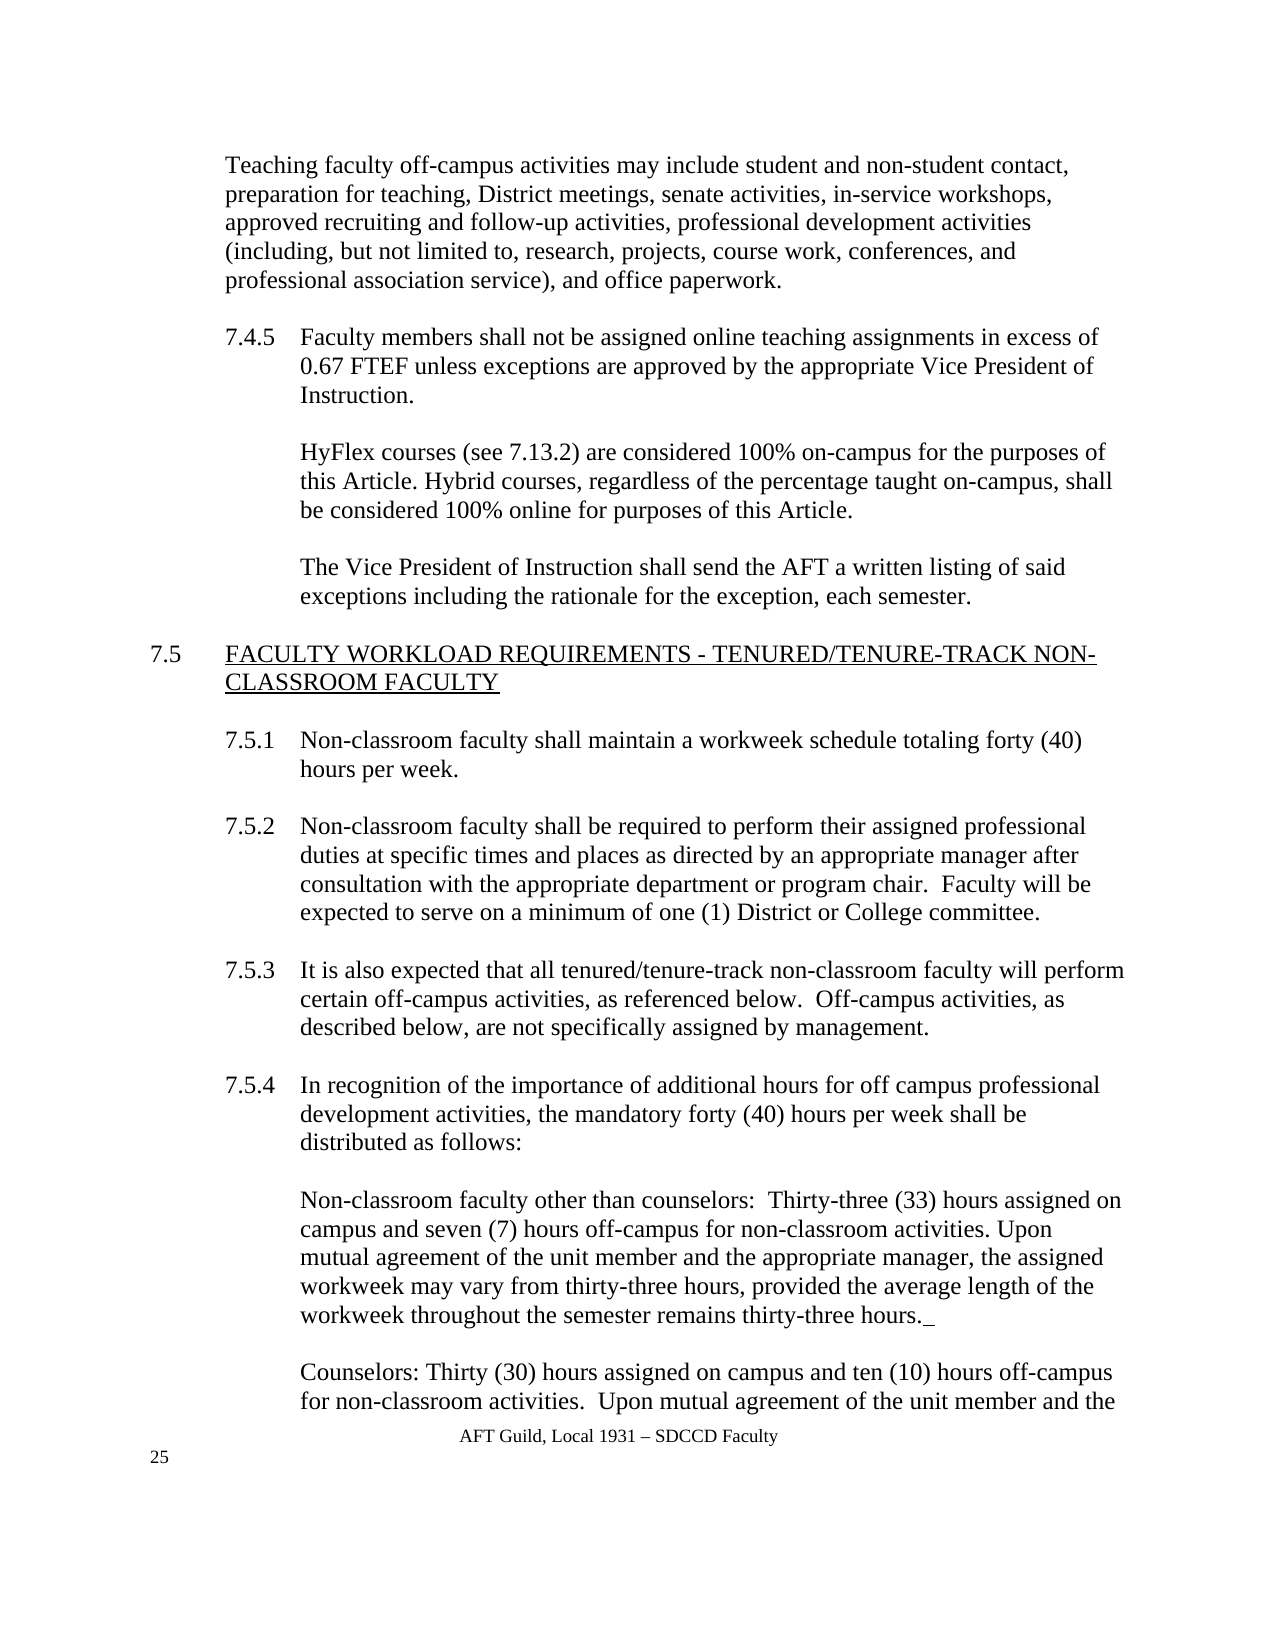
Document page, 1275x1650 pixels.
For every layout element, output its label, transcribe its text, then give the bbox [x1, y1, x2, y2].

text 7.5 FACULTY WORKLOAD REQUIREMENTS - TENURED/TENURE-TRACK NON-CLASSROOM FACULTY [150, 639, 1125, 696]
text Non-classroom faculty other than counselors: Thirty-three (33) hours assigned on campus and seven (7) hours off-campus for non-classroom activities. Upon mutual agreement of the unit member and the appropriate manager, the assigned workweek may vary from thirty-three hours, provided the average length of the workweek throughout the semester remains thirty-three hours. [150, 1185, 1125, 1329]
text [150, 1357, 1125, 1415]
text Teaching faculty off-campus activities may include student and non-student contact, preparation for teaching, District meetings, senate activities, in-service workshops, approved recruiting and follow-up activities, professional development activities (including, but not limited to, research, projects, course work, conferences, and professional association service), and office paperwork. [150, 150, 1125, 294]
text 7.5.4 In recognition of the importance of additional hours for off campus professional development activities, the mandatory forty (40) hours per week shall be distributed as follows: [150, 1070, 1125, 1156]
text 7.5.3 It is also expected that all tenured/tenure-track non-classroom faculty will perform certain off-campus activities, as referenced below. Off-campus activities, as described below, are not specifically assigned by management. [150, 955, 1125, 1041]
text 7.5.2 Non-classroom faculty shall be required to perform their assigned professional duties at specific times and places as directed by an appropriate manager after consultation with the appropriate department or program chair. Faculty will be expected to serve on a minimum of one (1) District or College committee. [150, 811, 1125, 926]
text 7.5.1 Non-classroom faculty shall maintain a workweek schedule totaling forty (40) hours per week. [150, 725, 1125, 782]
text HyFlex courses (see 7.13.2) are considered 100% on-campus for the purposes of this Article. Hybrid courses, regardless of the percentage taught on-campus, shall be considered 100% online for purposes of this Article. [150, 437, 1125, 524]
text The Vice President of Instruction shall send the AFT a written listing of said exceptions including the rationale for the exception, each semester. [150, 552, 1125, 610]
text 7.4.5 Faculty members shall not be assigned online teaching assignments in excess of 0.67 FTEF unless exceptions are approved by the appropriate Vice President of Instruction. [150, 322, 1125, 409]
